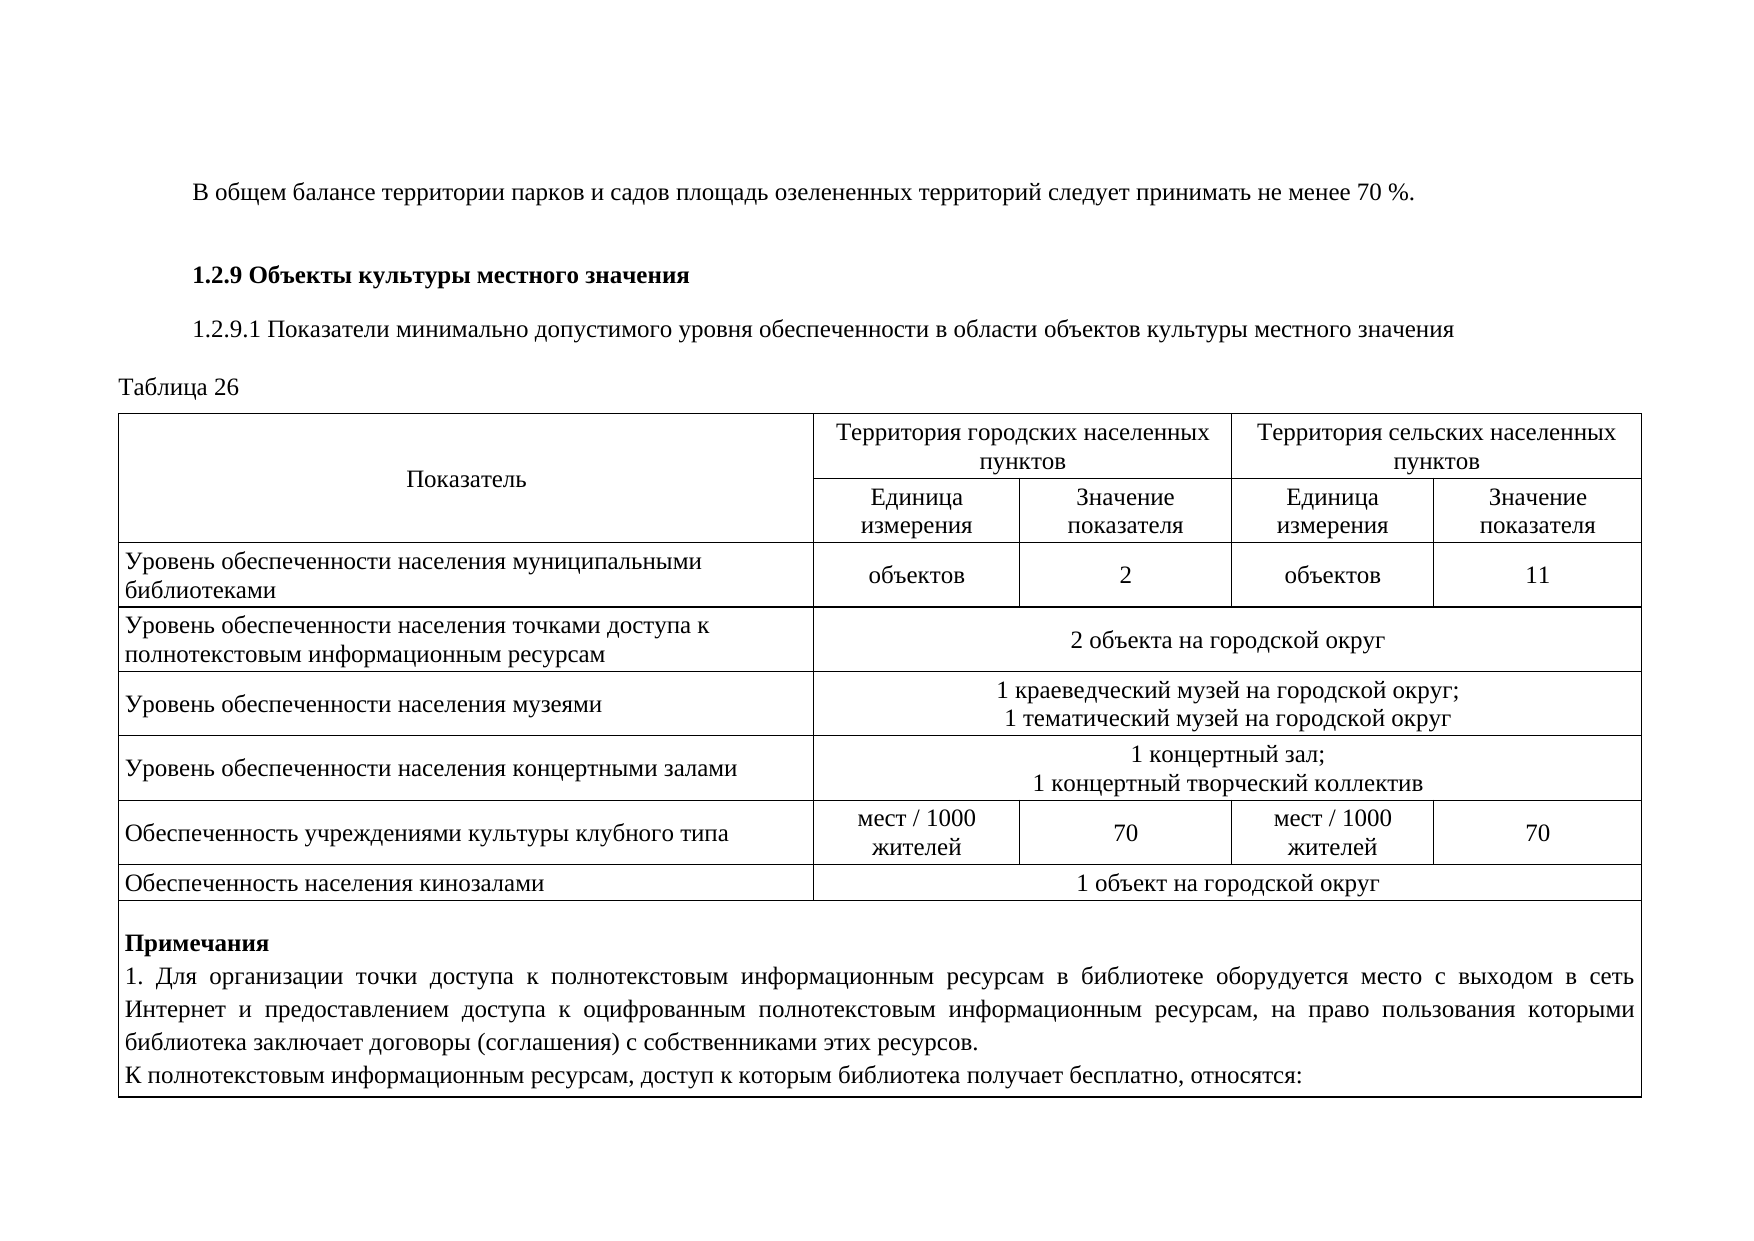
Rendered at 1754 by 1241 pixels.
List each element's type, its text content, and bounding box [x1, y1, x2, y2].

table_cell 2 [1020, 543, 1231, 606]
table_cell объектов [1232, 543, 1433, 606]
table_cell 11 [1434, 543, 1641, 606]
table_cell Уровень обеспеченности населения муниципальными библиотеками [119, 543, 813, 606]
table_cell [119, 901, 1641, 1096]
table_cell Обеспеченность учреждениями культуры клубного типа [119, 801, 813, 864]
table_cell мест / 1000 жителей [1232, 801, 1433, 864]
table_cell объектов [814, 543, 1019, 606]
text В общем балансе территории парков и садов площадь озелененных территорий следует принимать не менее 70 %. [118, 177, 1636, 206]
table_cell 1 краеведческий музей на городской округ; 1 тематический музей на городской округ [814, 672, 1641, 735]
text 1.2.9 Объекты культуры местного значения [118, 260, 1636, 289]
table_cell 70 [1434, 801, 1641, 864]
table_cell Значение показателя [1434, 479, 1641, 542]
table_cell 1 объект на городской округ [814, 865, 1641, 899]
table_cell Уровень обеспеченности населения точками доступа к полнотекстовым информационным ресурсам [119, 608, 813, 671]
table_cell Значение показателя [1020, 479, 1231, 542]
table_cell Уровень обеспеченности населения концертными залами [119, 736, 813, 799]
table_header Территория сельских населенных пунктов [1232, 414, 1641, 478]
table_cell Обеспеченность населения кинозалами [119, 865, 813, 899]
table_header Территория городских населенных пунктов [814, 414, 1231, 478]
table_cell мест / 1000 жителей [814, 801, 1019, 864]
table_cell 2 объекта на городской округ [814, 608, 1641, 671]
table_cell Единица измерения [1232, 479, 1433, 542]
table_cell Уровень обеспеченности населения музеями [119, 672, 813, 735]
table_cell 1 концертный зал; 1 концертный творческий коллектив [814, 736, 1641, 799]
table_cell Единица измерения [814, 479, 1019, 542]
table_cell 70 [1020, 801, 1231, 864]
text 1.2.9.1 Показатели минимально допустимого уровня обеспеченности в области объектов культуры местного значения [118, 314, 1636, 343]
table_header Показатель [119, 414, 813, 542]
